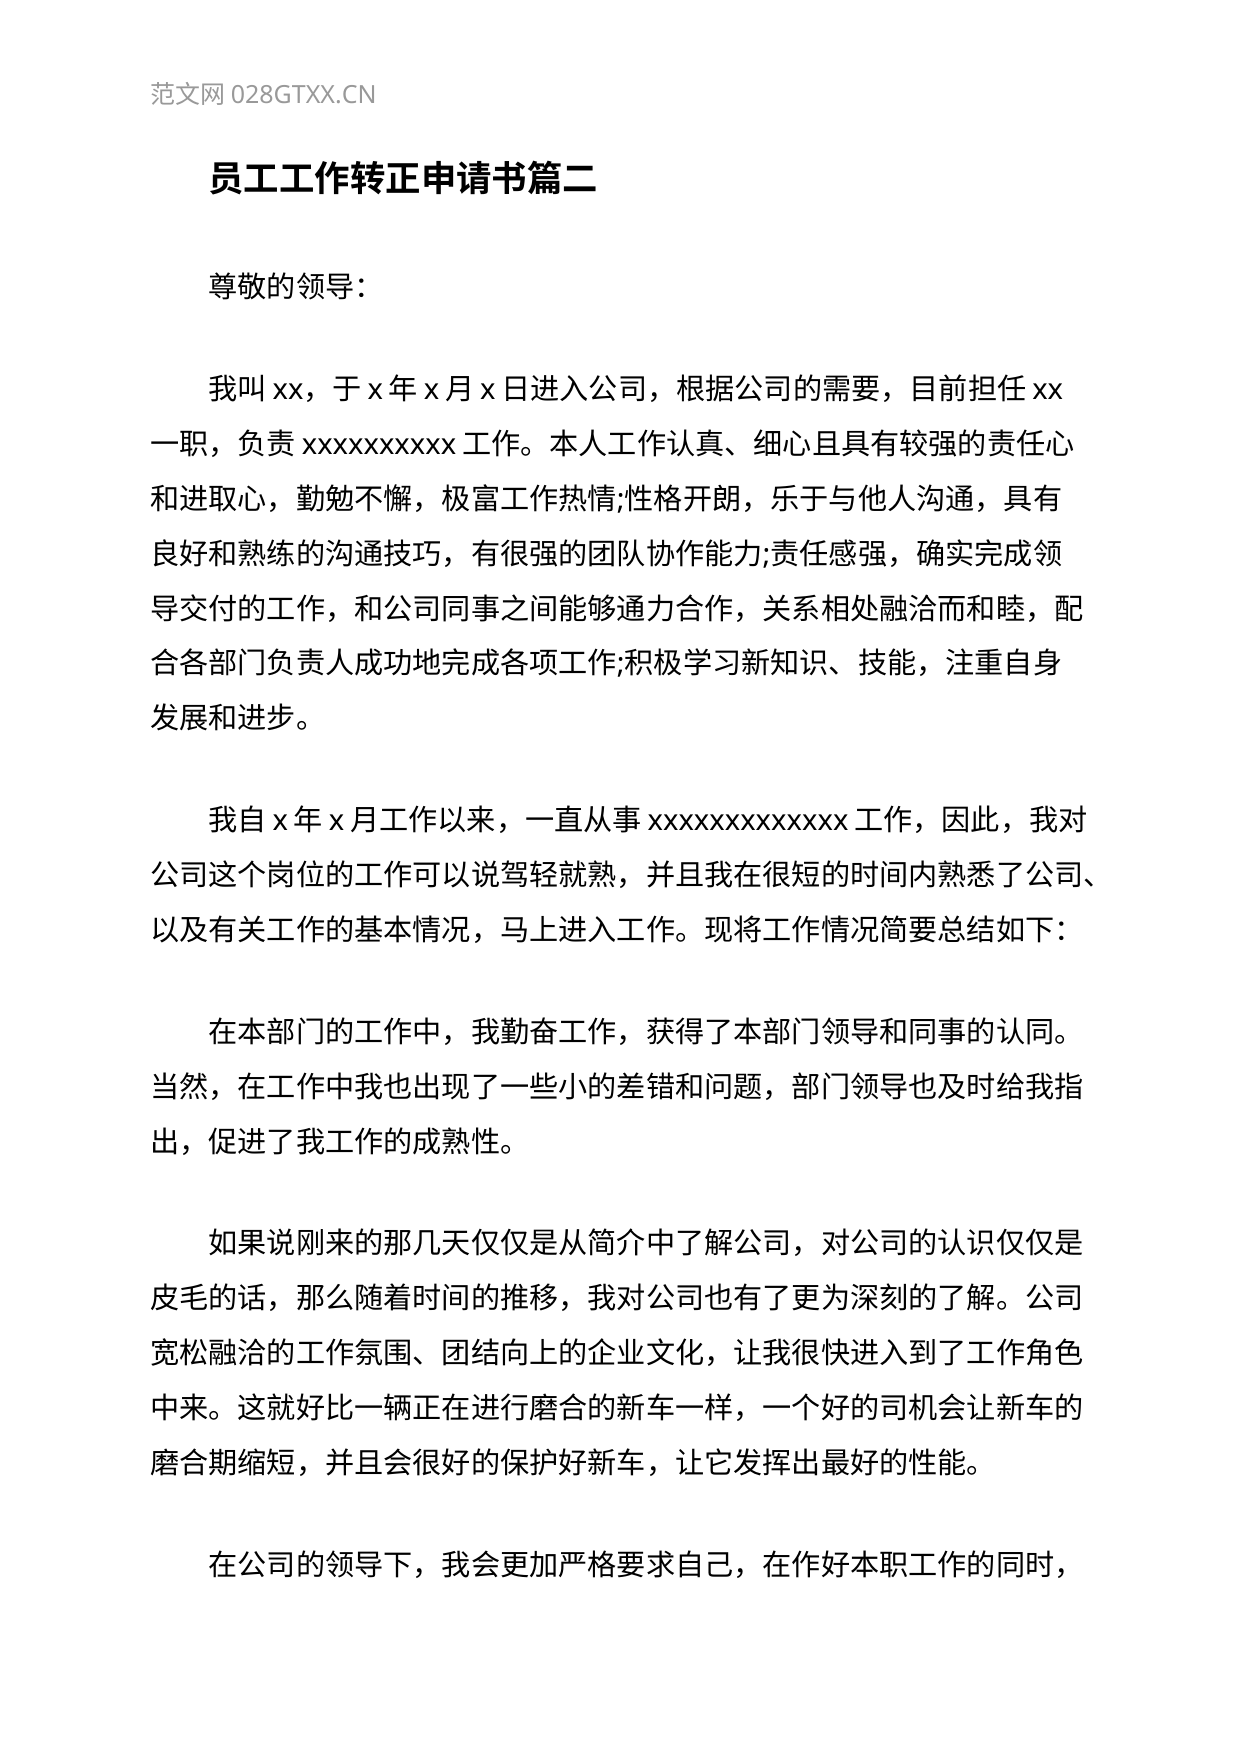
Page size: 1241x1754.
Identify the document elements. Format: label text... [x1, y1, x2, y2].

text 尊敬的领导： [150, 263, 1090, 306]
text 员工工作转正申请书篇二 [150, 150, 1090, 201]
text 如果说刚来的那几天仅仅是从简介中了解公司，对公司的认识仅仅是皮毛的话，那么随着时间的推移，我对公司也有了更为深刻的了解。公司宽松融洽的工作氛围、团结向上的企业文化，让我很快进入到了工作角色中来。这就好比一辆正在进行磨合的新车一样，一个好的司机会让新车的磨合期缩短，并且会很好的保护好新车，让它发挥出最好的性能。 [150, 1220, 1090, 1482]
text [150, 1541, 1090, 1584]
text 我叫xx，于x年x月x日进入公司，根据公司的需要，目前担任xx一职，负责xxxxxxxxxx工作。本人工作认真、细心且具有较强的责任心和进取心，勤勉不懈，极富工作热情;性格开朗，乐于与他人沟通，具有良好和熟练的沟通技巧，有很强的团队协作能力;责任感强，确实完成领导交付的工作，和公司同事之间能够通力合作，关系相处融洽而和睦，配合各部门负责人成功地完成各项工作;积极学习新知识、技能，注重自身发展和进步。 [150, 365, 1090, 737]
text 在本部门的工作中，我勤奋工作，获得了本部门领导和同事的认同。当然，在工作中我也出现了一些小的差错和问题，部门领导也及时给我指出，促进了我工作的成熟性。 [150, 1008, 1090, 1161]
text 我自x年x月工作以来，一直从事xxxxxxxxxxxxx工作，因此，我对公司这个岗位的工作可以说驾轻就熟，并且我在很短的时间内熟悉了公司、以及有关工作的基本情况，马上进入工作。现将工作情况简要总结如下： [150, 797, 1090, 949]
